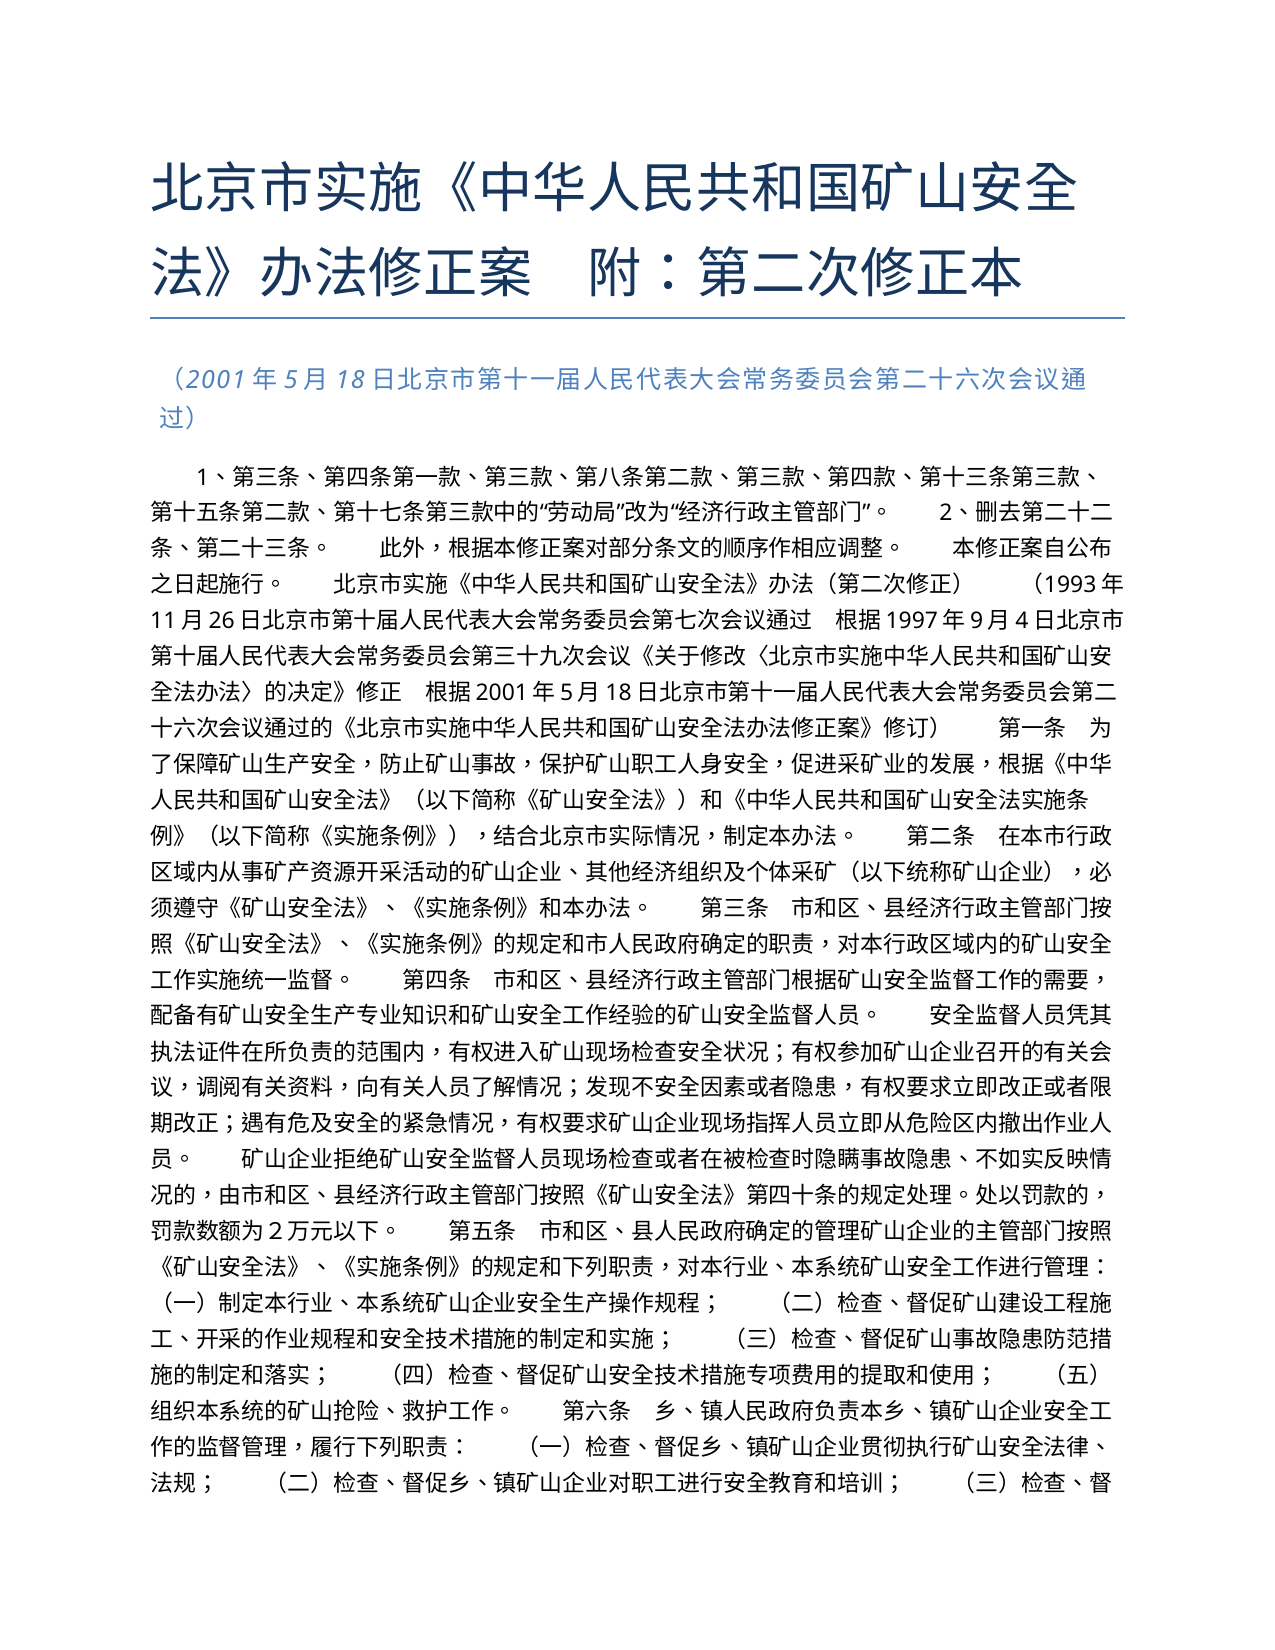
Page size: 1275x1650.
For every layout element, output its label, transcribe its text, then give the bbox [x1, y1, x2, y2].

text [150, 460, 1125, 1498]
title 北京市实施《中华人民共和国矿山安全法》办法修正案 附：第二次修正本 [150, 150, 1125, 317]
subtitle （2001年5月18日北京市第十一届人民代表大会常务委员会第二十六次会议通过） [159, 361, 1125, 434]
